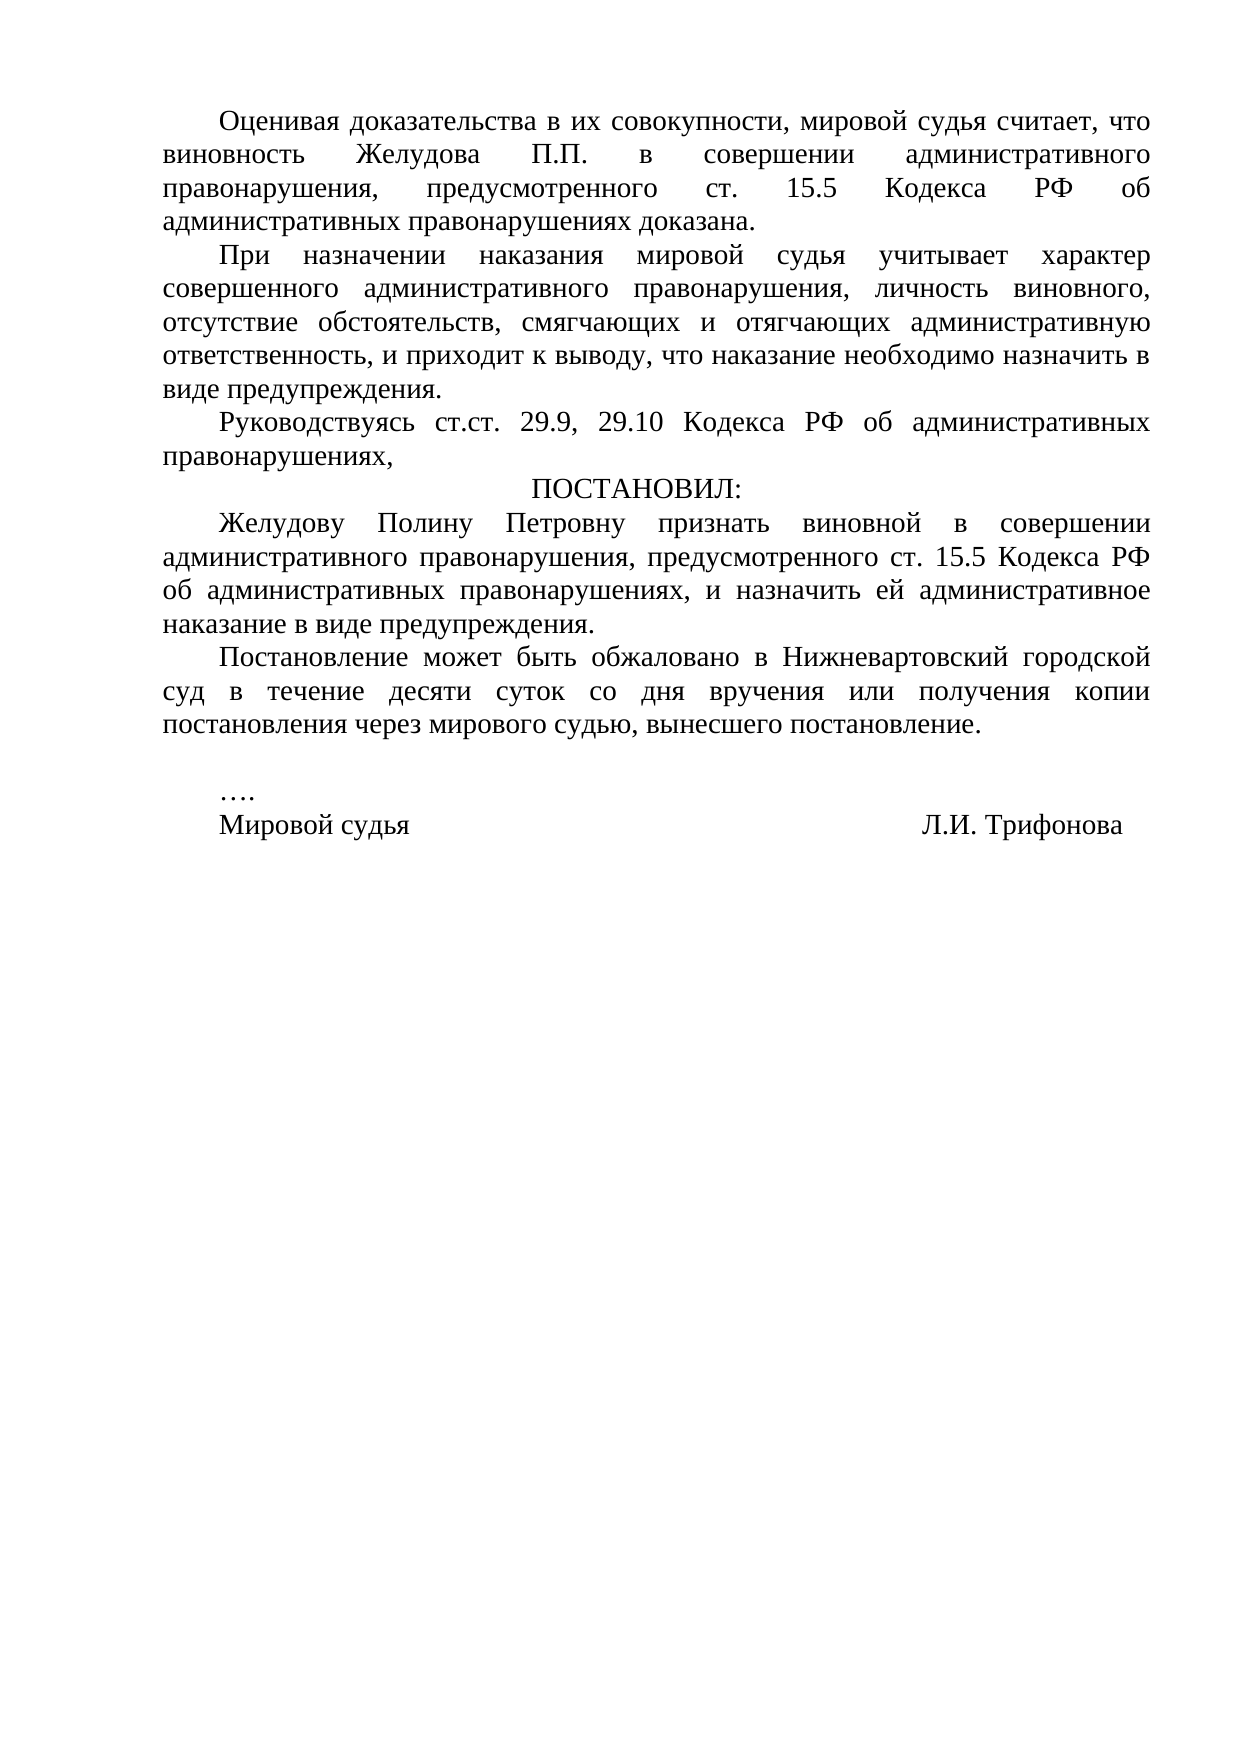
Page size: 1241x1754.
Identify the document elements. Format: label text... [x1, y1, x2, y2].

text При назначении наказания мировой судья учитывает характер совершенного административного правонарушения, личность виновного, отсутствие обстоятельств, смягчающих и отягчающих административную ответственность, и приходит к выводу, что наказание необходимо назначить в виде предупреждения. [162, 237, 1152, 404]
text Мировой судья Л.И. Трифонова [162, 807, 1152, 841]
text ПОСТАНОВИЛ: [162, 472, 1152, 505]
text Желудову Полину Петровну признать виновной в совершении административного правонарушения, предусмотренного ст. 15.5 Кодекса РФ об административных правонарушениях, и назначить ей административное наказание в виде предупреждения. [162, 505, 1152, 639]
text …. [162, 773, 1152, 807]
text Руководствуясь ст.ст. 29.9, 29.10 Кодекса РФ об административных правонарушениях, [162, 404, 1152, 472]
text Оценивая доказательства в их совокупности, мировой судья считает, что виновность Желудова П.П. в совершении административного правонарушения, предусмотренного ст. 15.5 Кодекса РФ об административных правонарушениях доказана. [162, 103, 1152, 237]
text Постановление может быть обжаловано в Нижневартовский городской суд в течение десяти суток со дня вручения или получения копии постановления через мирового судью, вынесшего постановление. [162, 639, 1152, 740]
